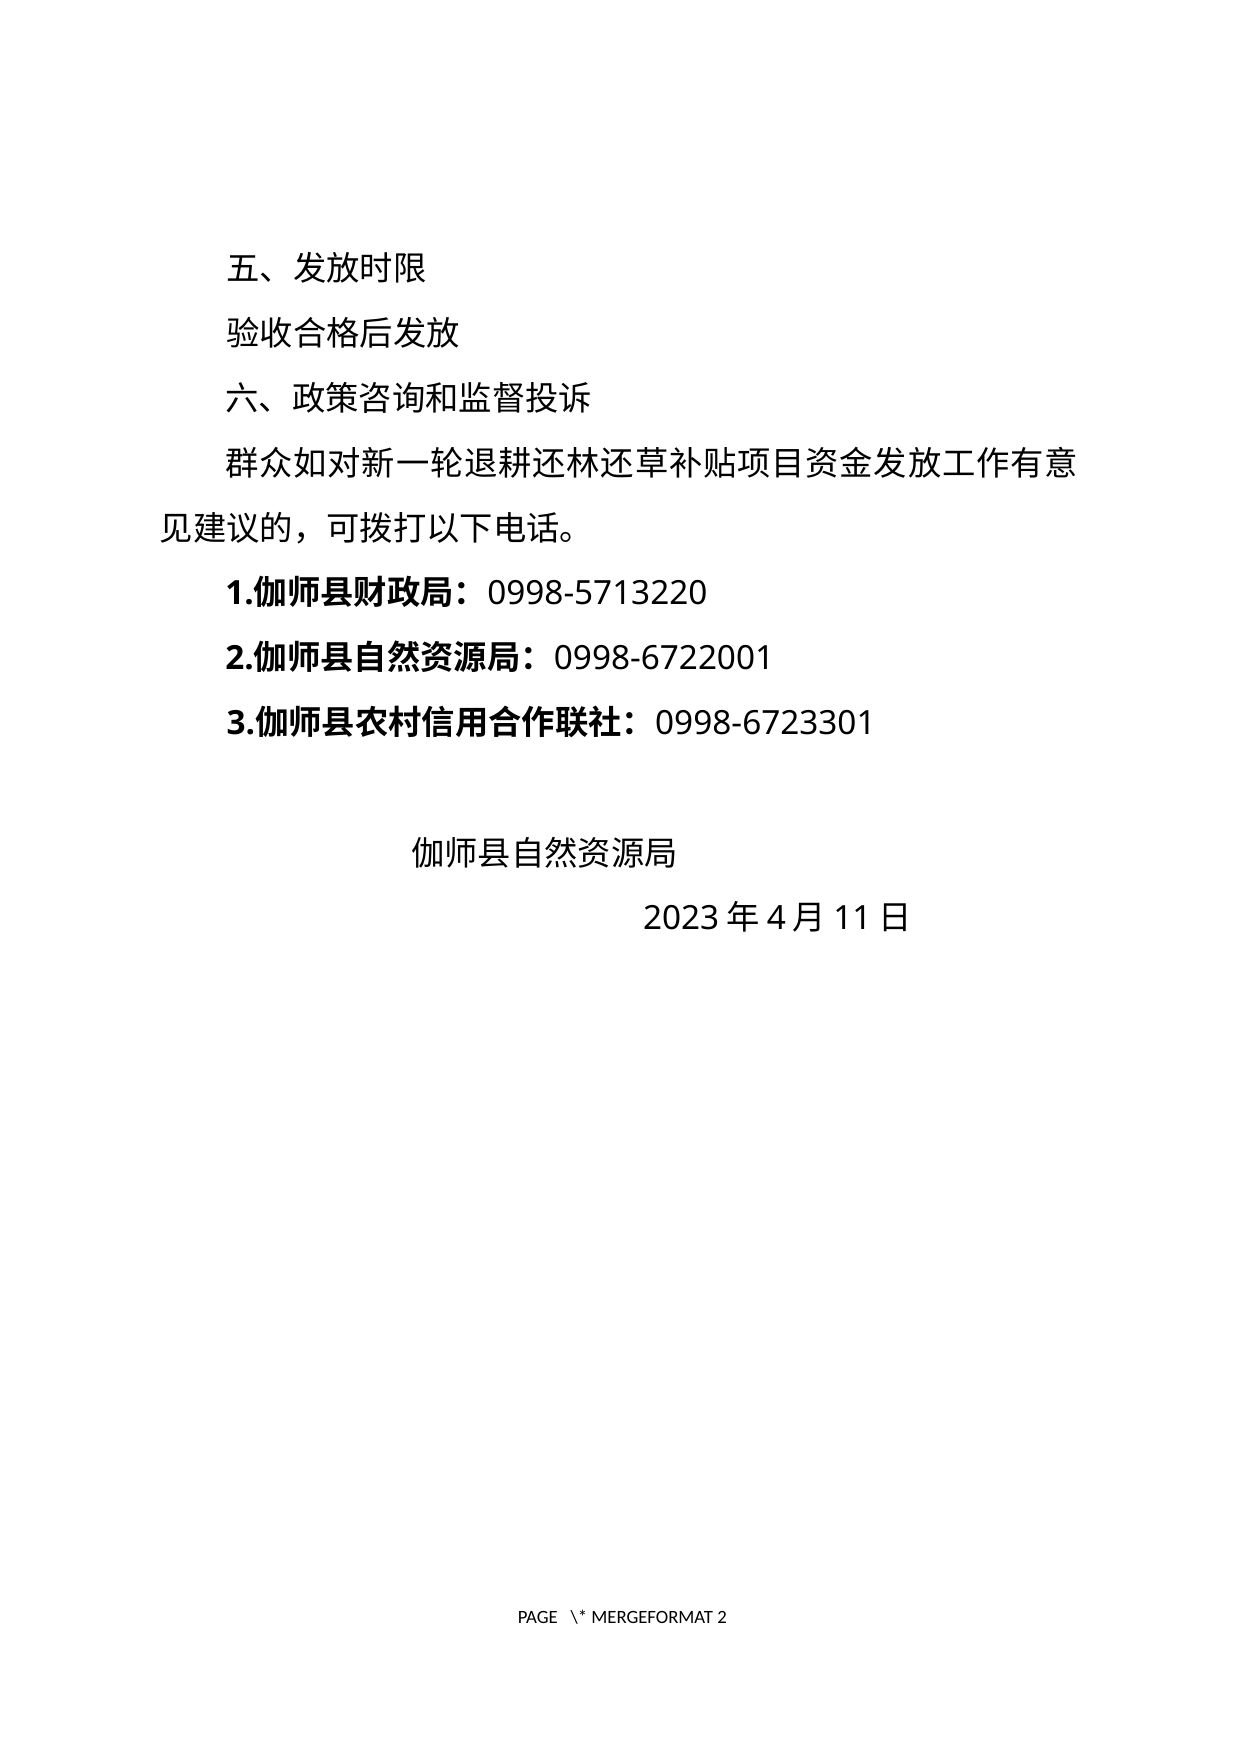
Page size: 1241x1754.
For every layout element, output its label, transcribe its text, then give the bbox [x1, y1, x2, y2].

text 2.伽师县自然资源局：0998-6722001 [159, 623, 1081, 688]
text 验收合格后发放 [159, 298, 1081, 363]
text 群众如对新一轮退耕还林还草补贴项目资金发放工作有意见建议的，可拨打以下电话。 [159, 428, 1081, 558]
text 1.伽师县财政局：0998-5713220 [159, 558, 1081, 623]
text 伽师县自然资源局 [159, 818, 1081, 883]
text 六、政策咨询和监督投诉 [159, 363, 1081, 428]
text 2023年 4月 11日 [159, 883, 1081, 948]
text 五、发放时限 [159, 233, 1081, 298]
text 3.伽师县农村信用合作联社：0998-6723301 [159, 688, 1081, 753]
